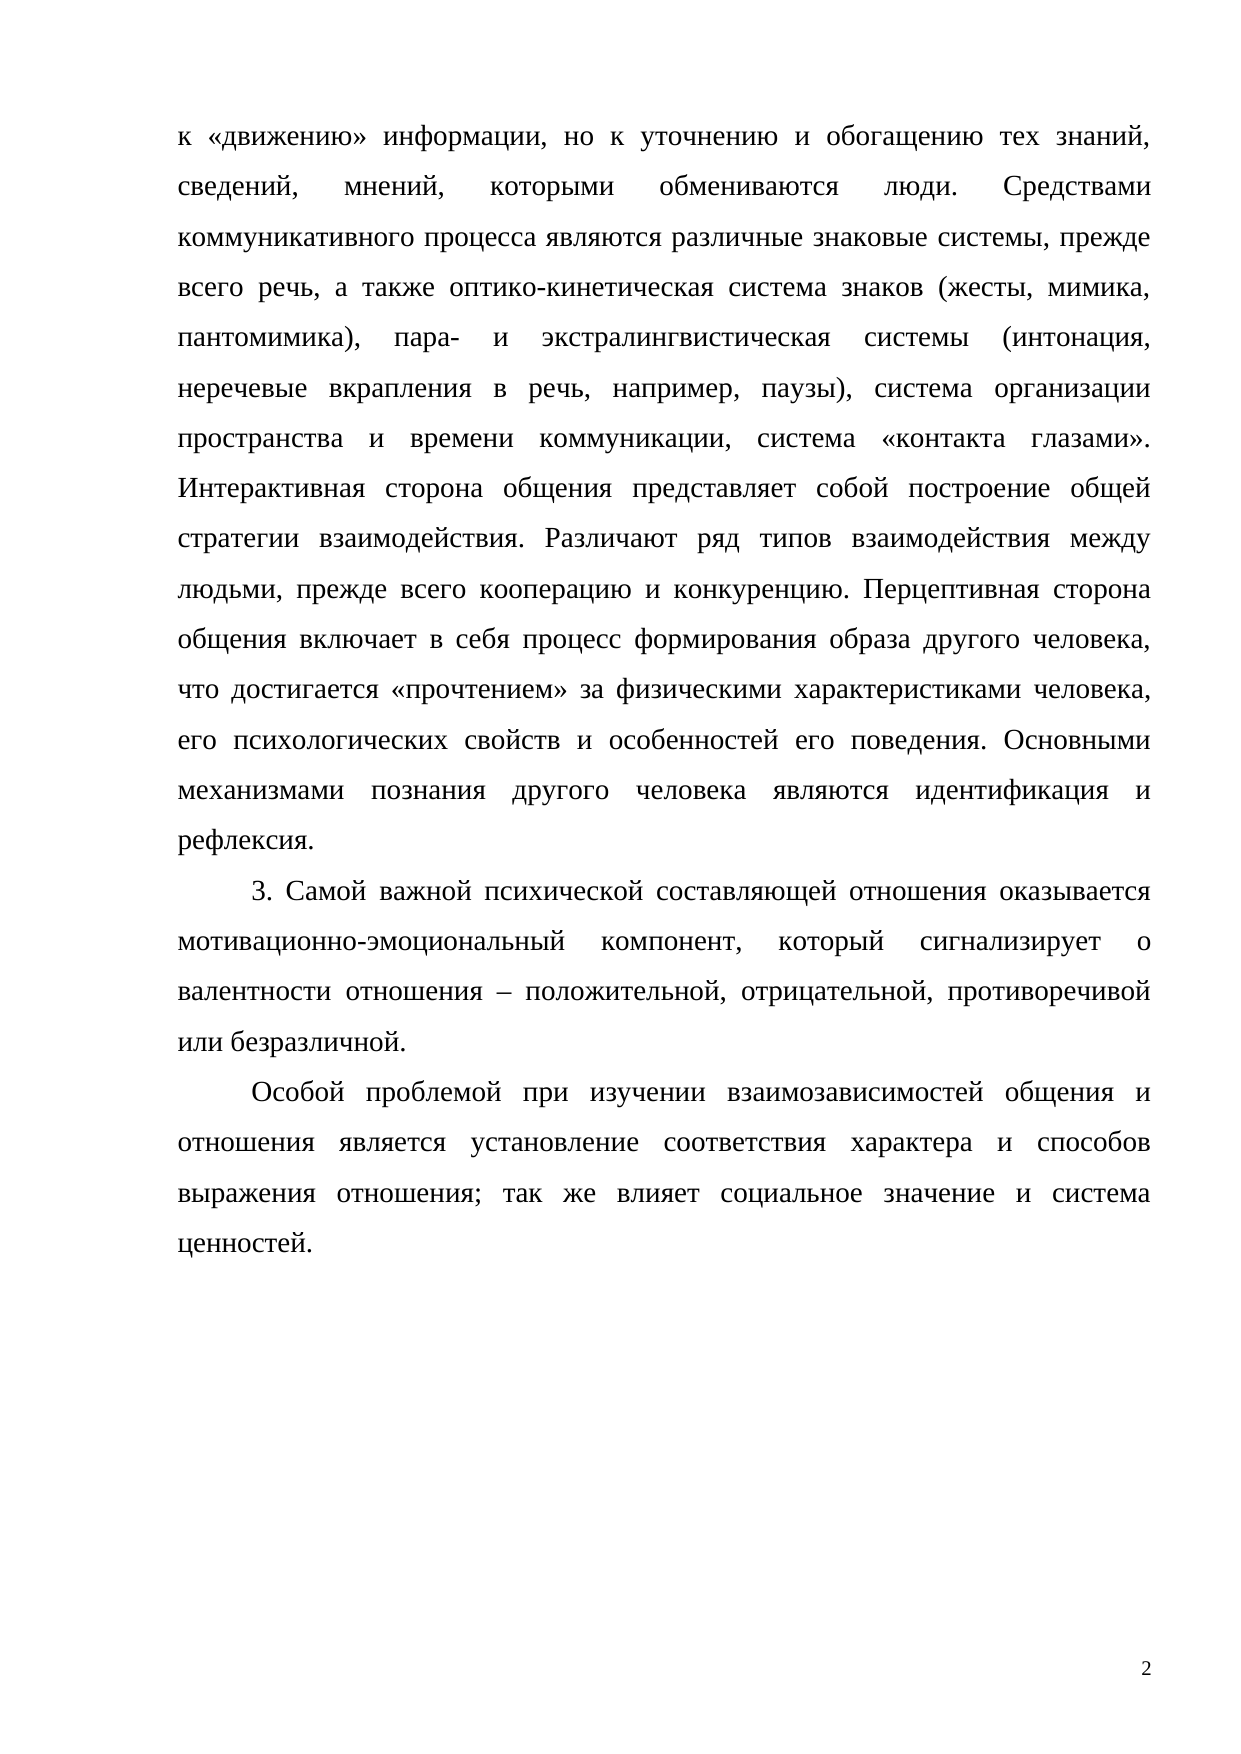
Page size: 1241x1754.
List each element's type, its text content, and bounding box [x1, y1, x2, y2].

text 3. Самой важной психической составляющей отношения оказывается мотивационно-эмоциональный компонент, который сигнализирует о валентности отношения – положительной, отрицательной, противоречивой или безразличной. [177, 873, 1152, 1057]
text Особой проблемой при изучении взаимозависимостей общения и отношения является установление соответствия характера и способов выражения отношения; так же влияет социальное значение и система ценностей. [177, 1074, 1152, 1258]
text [177, 118, 1152, 856]
